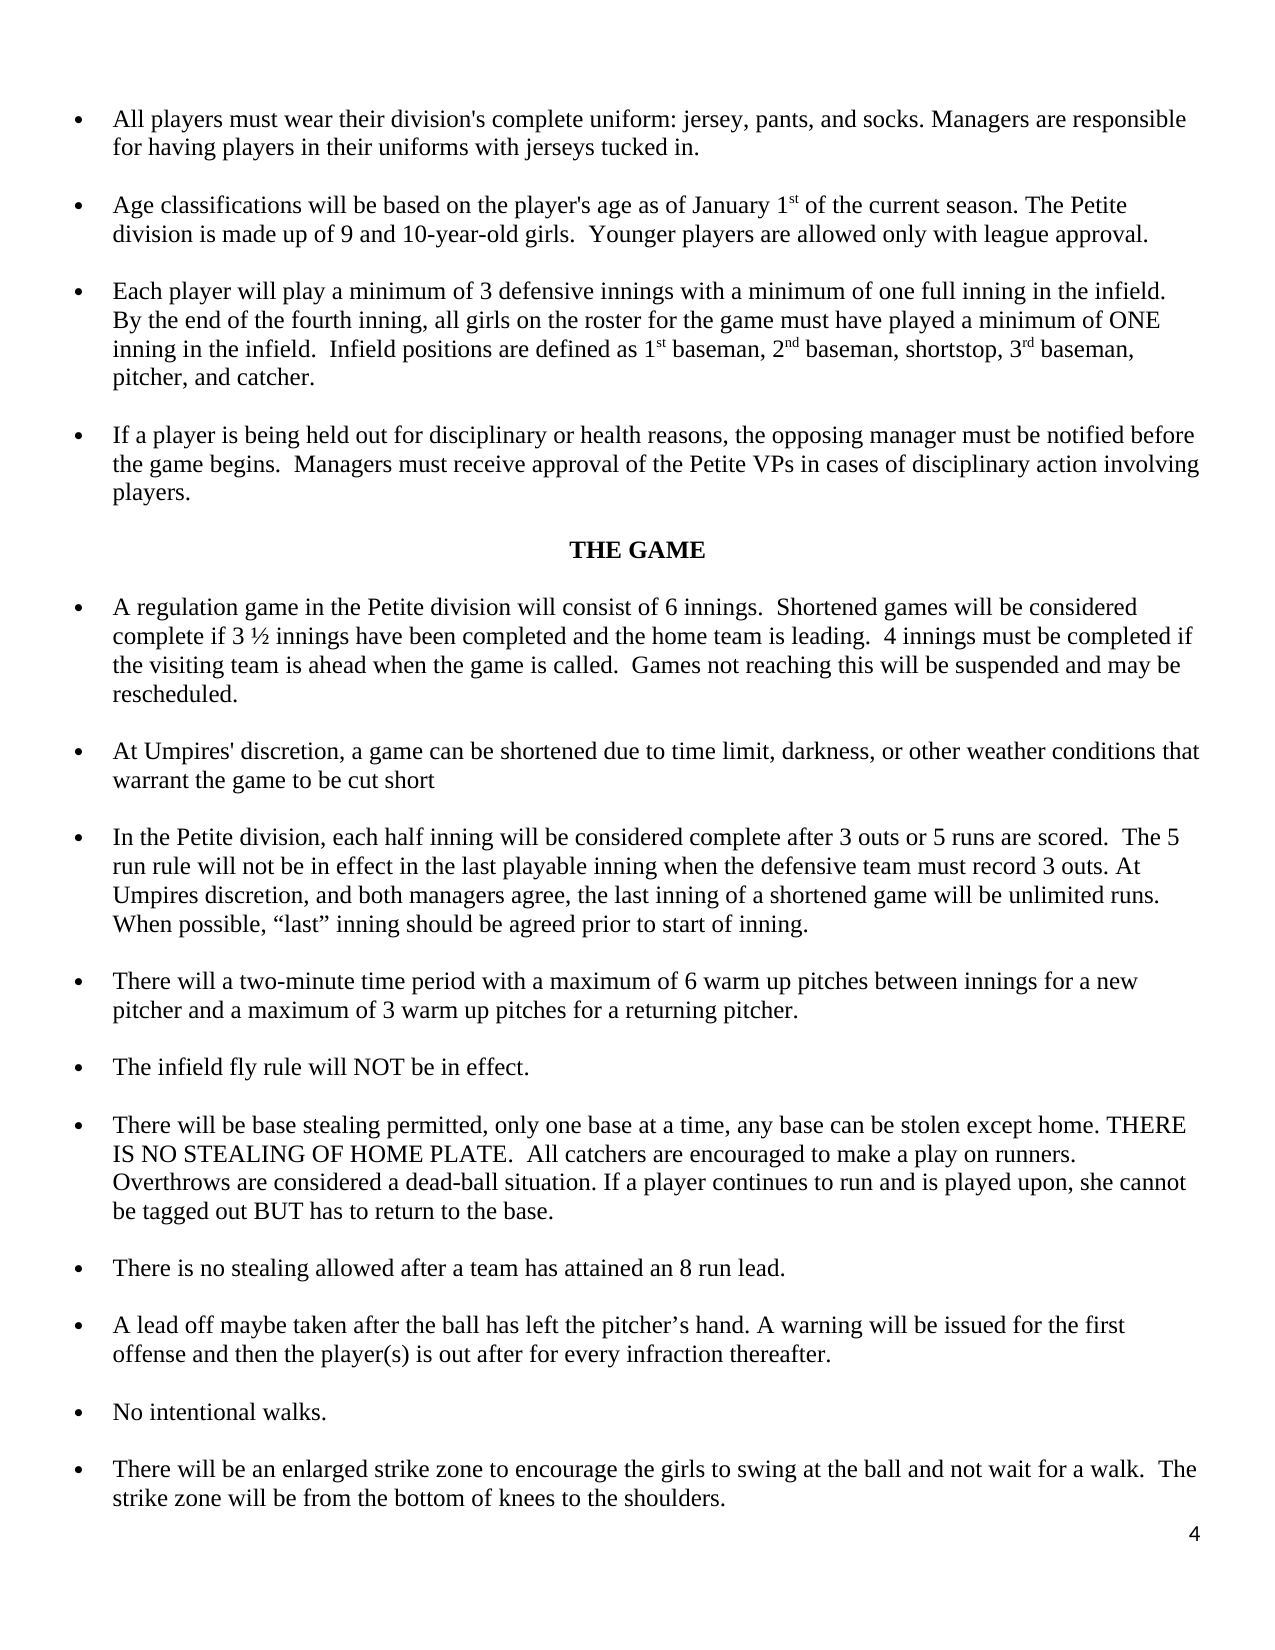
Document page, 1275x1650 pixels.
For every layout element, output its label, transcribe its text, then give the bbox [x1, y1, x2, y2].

list At Umpires' discretion, a game can be shortened due to time limit, darkness, or other weather conditions that warrant the game to be cut short [75, 736, 1200, 794]
list There will a two-minute time period with a maximum of 6 warm up pitches between innings for a new pitcher and a maximum of 3 warm up pitches for a returning pitcher. [75, 966, 1200, 1024]
list There will be an enlarged strike zone to encourage the girls to swing at the ball and not wait for a walk. The strike zone will be from the bottom of knees to the shoulders. [75, 1454, 1200, 1512]
list No intentional walks. [75, 1397, 1200, 1426]
list A regulation game in the Petite division will consist of 6 innings. Shortened games will be considered complete if 3 ½ innings have been completed and the home team is leading. 4 innings must be completed if the visiting team is ahead when the game is called. Games not reaching this will be suspended and may be rescheduled. [75, 592, 1200, 707]
list There will be base stealing permitted, only one base at a time, any base can be stolen except home. THERE IS NO STEALING OF HOME PLATE. All catchers are encouraged to make a play on runners. Overthrows are considered a dead-ball situation. If a player continues to run and is played upon, she cannot be tagged out BUT has to return to the base. [75, 1110, 1200, 1225]
list There is no stealing allowed after a team has attained an 8 run lead. [75, 1253, 1200, 1282]
list All players must wear their division's complete uniform: jersey, pants, and socks. Managers are responsible for having players in their uniforms with jerseys tucked in. [75, 104, 1200, 161]
list Age classifications will be based on the player's age as of January 1st of the current season. The Petite division is made up of 9 and 10-year-old girls. Younger players are allowed only with league approval. [75, 190, 1200, 247]
text THE GAME [75, 535, 1200, 564]
list A lead off maybe taken after the ball has left the pitcher’s hand. A warning will be issued for the first offense and then the player(s) is out after for every infraction thereafter. [75, 1311, 1200, 1368]
list Each player will play a minimum of 3 defensive innings with a minimum of one full inning in the infield. By the end of the fourth inning, all girls on the roster for the game must have played a minimum of ONE inning in the infield. Infield positions are defined as 1st baseman, 2nd baseman, shortstop, 3rd baseman, pitcher, and catcher. [75, 276, 1200, 391]
list In the Petite division, each half inning will be considered complete after 3 outs or 5 runs are scored. The 5 run rule will not be in effect in the last playable inning when the defensive team must record 3 outs. At Umpires discretion, and both managers agree, the last inning of a shortened game will be unlimited runs. When possible, “last” inning should be agreed prior to start of inning. [75, 822, 1200, 937]
list The infield fly rule will NOT be in effect. [75, 1052, 1200, 1081]
list If a player is being held out for disciplinary or health reasons, the opposing manager must be notified before the game begins. Managers must receive approval of the Petite VPs in cases of disciplinary action involving players. [75, 420, 1200, 506]
